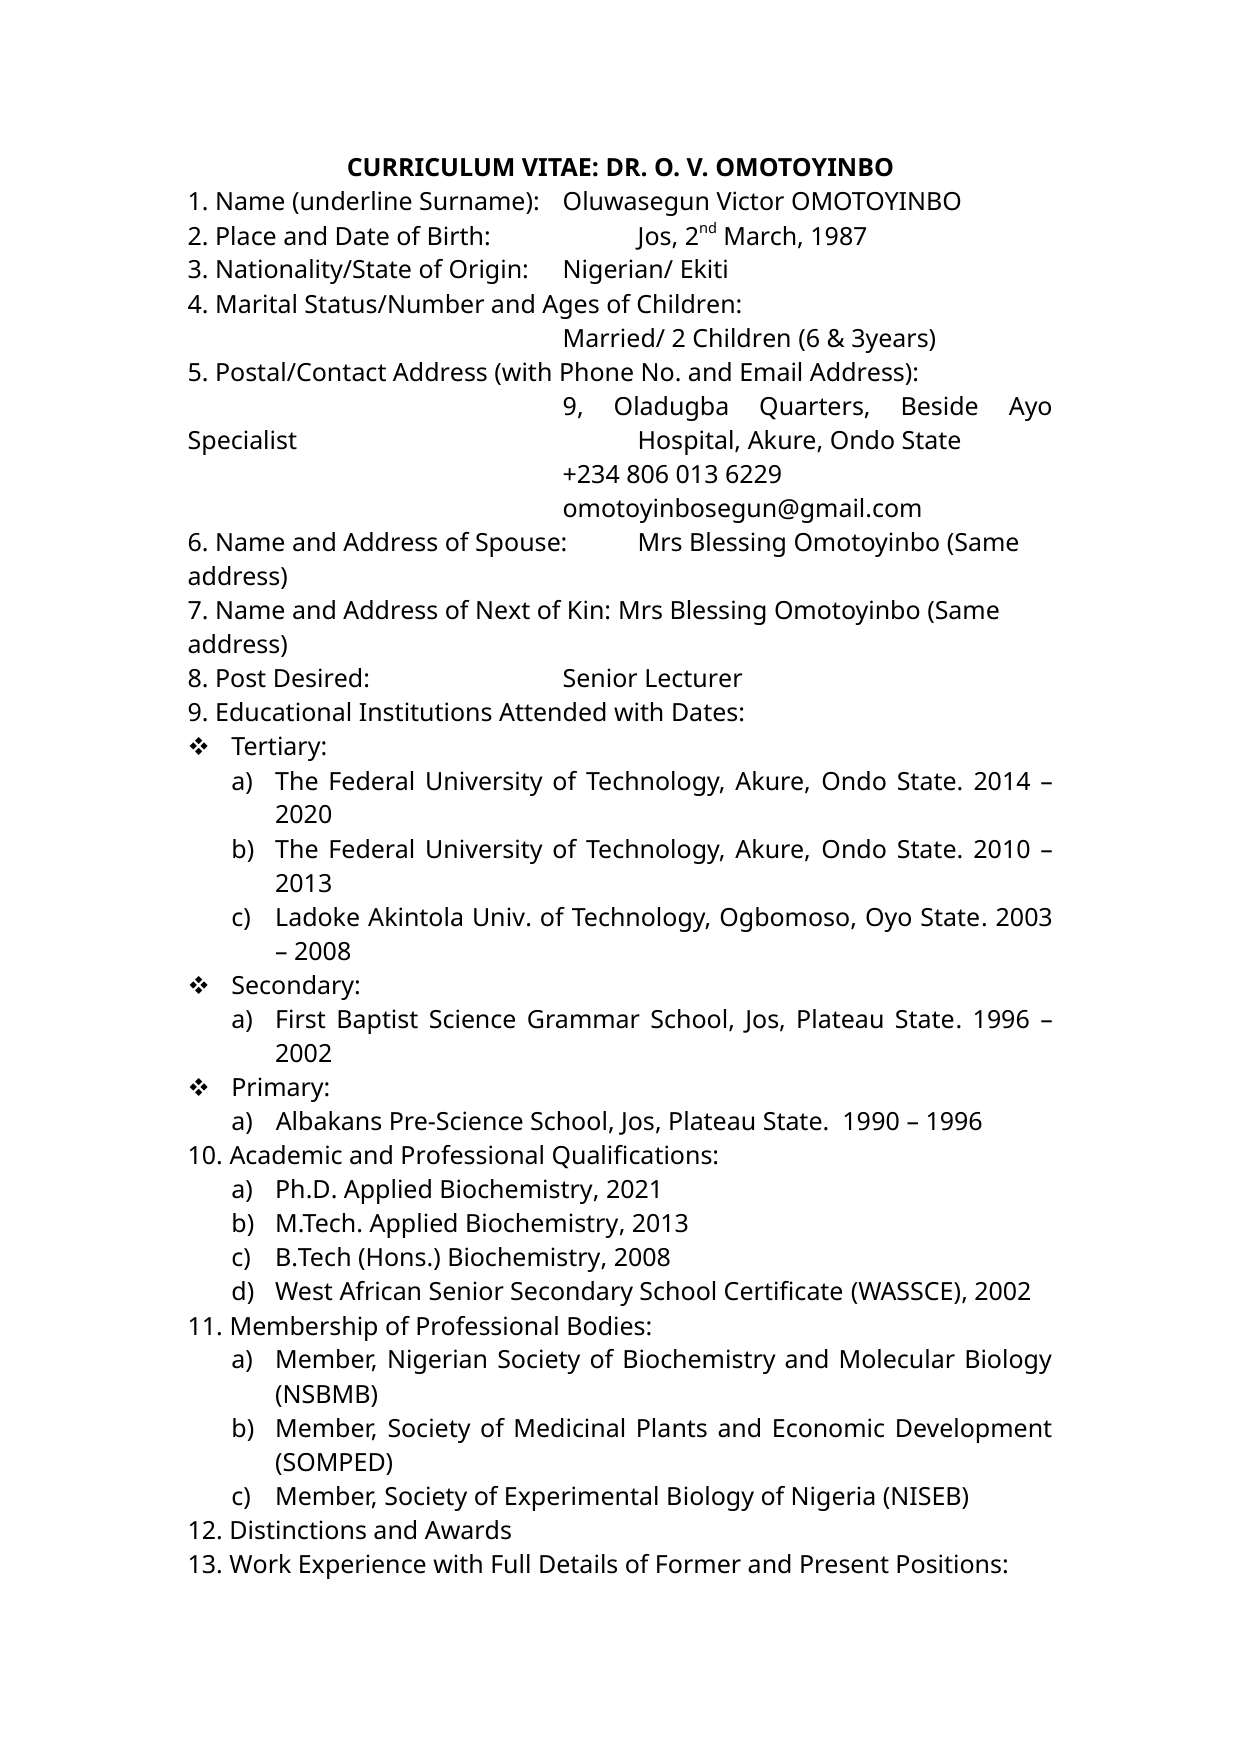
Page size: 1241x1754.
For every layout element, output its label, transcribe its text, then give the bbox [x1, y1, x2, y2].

list Member, Nigerian Society of Biochemistry and Molecular Biology (NSBMB) [231, 1342, 1053, 1410]
text 1. Name (underline Surname): Oluwasegun Victor OMOTOYINBO [187, 184, 1053, 218]
list The Federal University of Technology, Akure, Ondo State. 2014 – 2020 [231, 763, 1053, 831]
list +234 806 013 6229 [487, 457, 1053, 491]
list 9. Educational Institutions Attended with Dates: [187, 695, 1053, 729]
list Primary: [187, 1070, 1053, 1104]
text 6. Name and Address of Spouse: Mrs Blessing Omotoyinbo (Same address) [187, 525, 1053, 593]
list 5. Postal/Contact Address (with Phone No. and Email Address): 9, Oladugba Quarters, Beside Ayo Specialist Hospital, Akure, Ondo State [187, 354, 1053, 457]
list Ladoke Akintola Univ. of Technology, Ogbomoso, Oyo State. 2003 – 2008 [231, 899, 1053, 967]
list Albakans Pre-Science School, Jos, Plateau State. 1990 – 1996 [231, 1104, 1053, 1138]
list The Federal University of Technology, Akure, Ondo State. 2010 – 2013 [231, 831, 1053, 899]
text 13. Work Experience with Full Details of Former and Present Positions: [187, 1547, 1053, 1581]
list Member, Society of Medicinal Plants and Economic Development (SOMPED) [231, 1410, 1053, 1478]
list Academic and Professional Qualifications: [187, 1138, 1053, 1172]
list Ph.D. Applied Biochemistry, 2021 [231, 1172, 1053, 1206]
text 8. Post Desired: Senior Lecturer [187, 661, 1053, 695]
text 4. Marital Status/Number and Ages of Children: Married/ 2 Children (6 & 3years) [187, 286, 1053, 354]
text CURRICULUM VITAE: DR. O. V. OMOTOYINBO [187, 150, 1053, 184]
text 3. Nationality/State of Origin: Nigerian/ Ekiti [187, 252, 1053, 286]
list Secondary: [187, 967, 1053, 1002]
text omotoyinbosegun@gmail.com [487, 491, 1053, 525]
list Membership of Professional Bodies: [187, 1308, 1053, 1342]
list B.Tech (Hons.) Biochemistry, 2008 [231, 1240, 1053, 1274]
list M.Tech. Applied Biochemistry, 2013 [231, 1206, 1053, 1240]
list Tertiary: [187, 729, 1053, 763]
list Member, Society of Experimental Biology of Nigeria (NISEB) [231, 1478, 1053, 1512]
list First Baptist Science Grammar School, Jos, Plateau State. 1996 – 2002 [231, 1002, 1053, 1070]
text 12. Distinctions and Awards [187, 1512, 1053, 1547]
list West African Senior Secondary School Certificate (WASSCE), 2002 [231, 1274, 1053, 1308]
text 7. Name and Address of Next of Kin: Mrs Blessing Omotoyinbo (Same address) [187, 593, 1053, 661]
text 2. Place and Date of Birth: Jos, 2nd March, 1987 [187, 218, 1053, 252]
